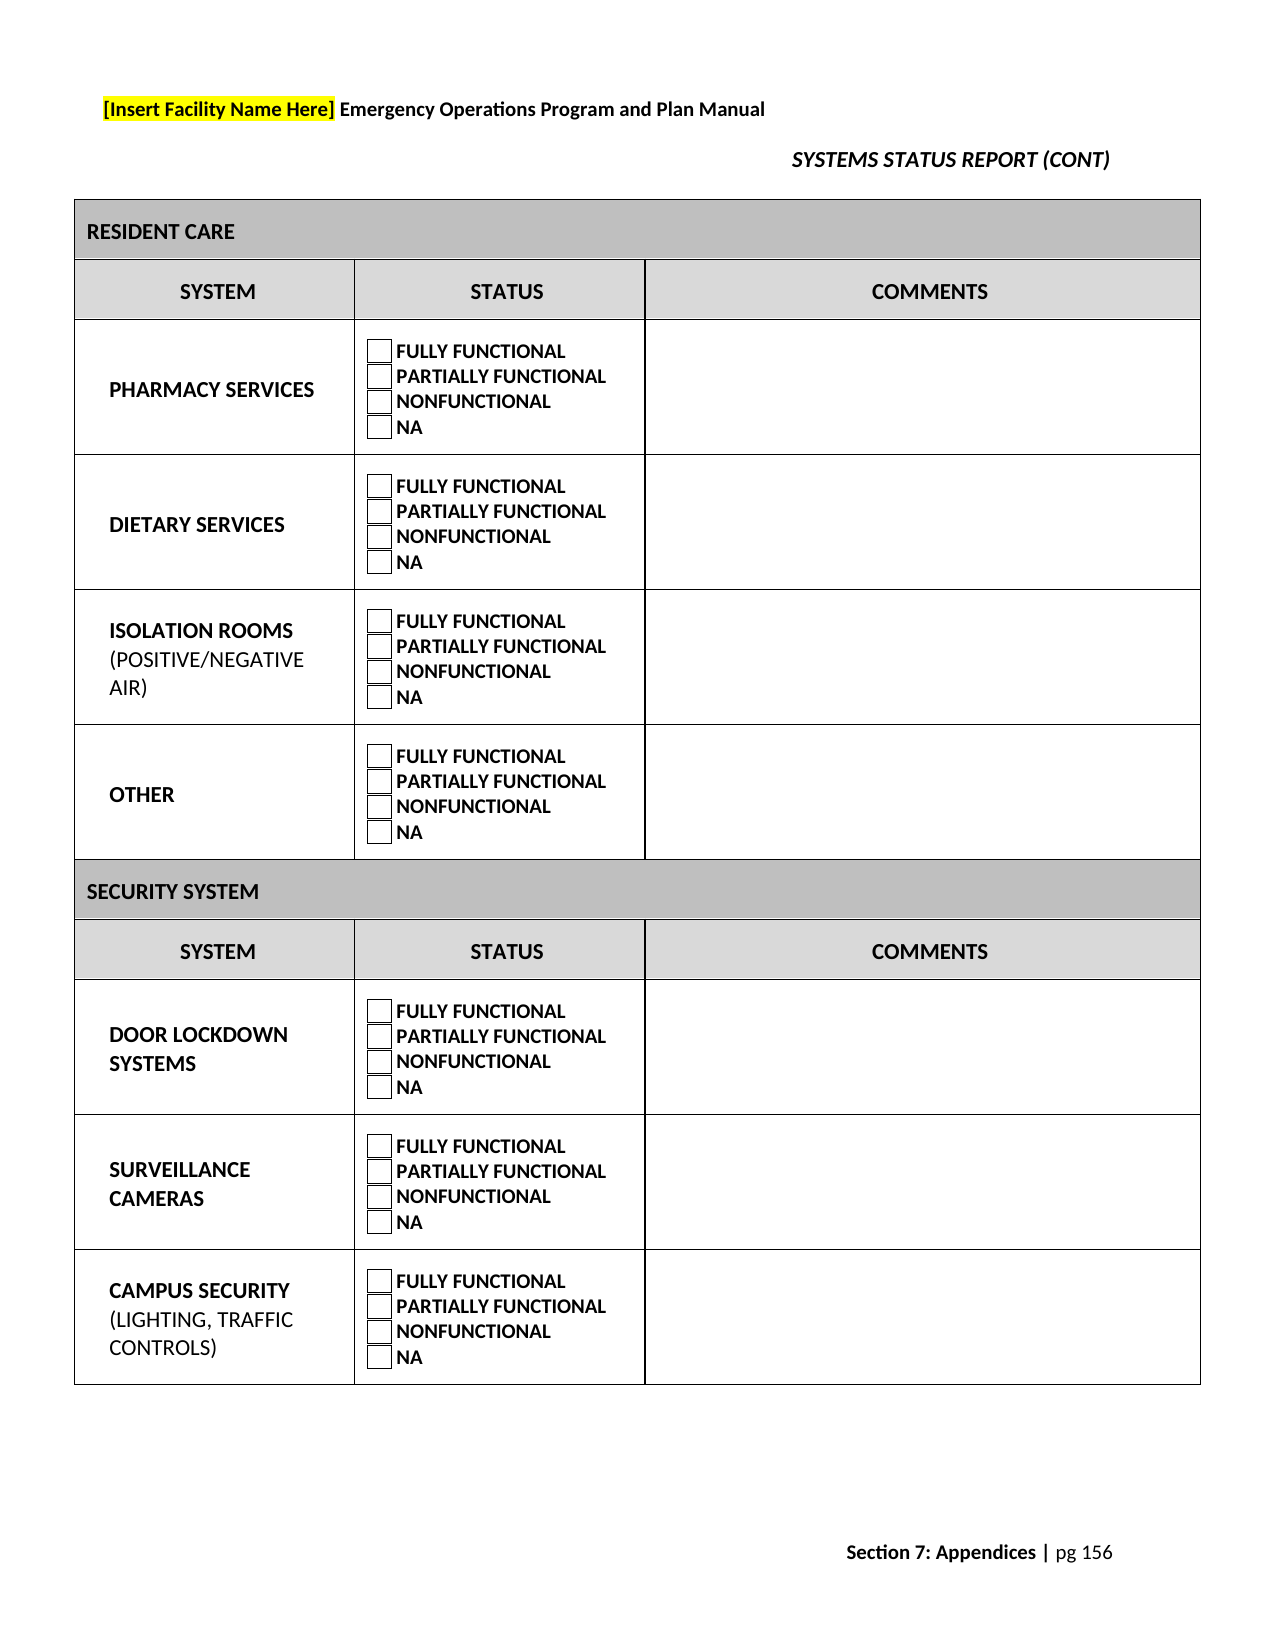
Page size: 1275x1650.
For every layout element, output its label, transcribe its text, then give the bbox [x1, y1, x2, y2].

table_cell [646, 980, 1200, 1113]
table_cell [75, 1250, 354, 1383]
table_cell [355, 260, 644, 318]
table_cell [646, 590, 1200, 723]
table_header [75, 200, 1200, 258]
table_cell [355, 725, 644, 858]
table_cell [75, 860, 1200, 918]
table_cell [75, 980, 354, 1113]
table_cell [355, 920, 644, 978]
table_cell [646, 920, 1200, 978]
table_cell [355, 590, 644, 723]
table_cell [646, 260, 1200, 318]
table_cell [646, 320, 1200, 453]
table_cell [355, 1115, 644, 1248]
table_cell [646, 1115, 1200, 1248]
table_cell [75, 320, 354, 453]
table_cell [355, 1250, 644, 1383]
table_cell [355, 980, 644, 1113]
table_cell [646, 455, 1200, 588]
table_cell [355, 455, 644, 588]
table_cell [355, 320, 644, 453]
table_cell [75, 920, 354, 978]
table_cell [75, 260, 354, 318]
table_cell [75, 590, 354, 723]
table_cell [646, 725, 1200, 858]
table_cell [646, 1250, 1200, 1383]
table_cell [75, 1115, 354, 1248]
text SYSTEMS STATUS REPORT (CONT) [150, 146, 1112, 174]
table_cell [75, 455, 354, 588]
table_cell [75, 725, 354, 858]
